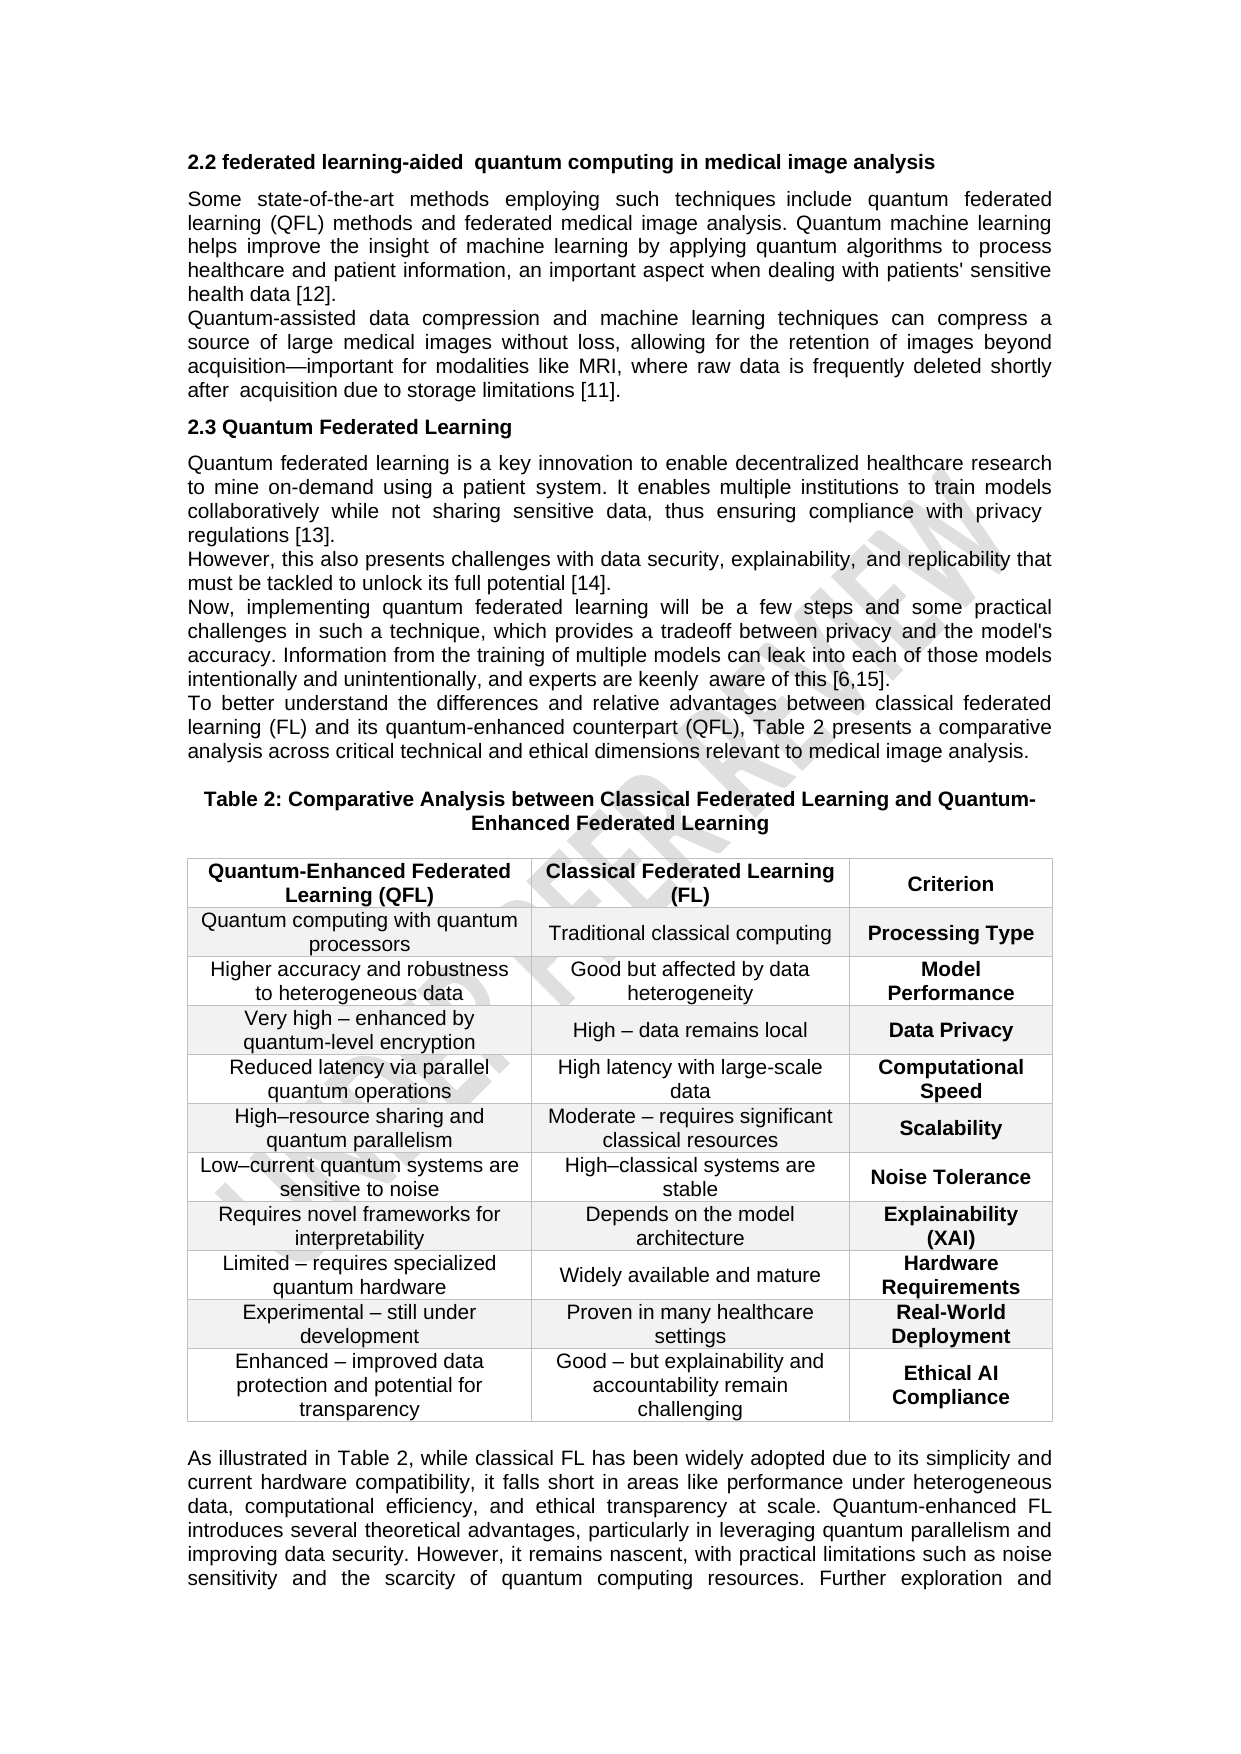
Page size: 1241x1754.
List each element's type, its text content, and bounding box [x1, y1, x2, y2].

table_cell Good but affected by data heterogeneity [532, 957, 849, 1005]
table_cell Depends on the model architecture [532, 1202, 849, 1250]
table_cell Higher accuracy and robustness to heterogeneous data [188, 957, 531, 1005]
table_cell Scalability [850, 1104, 1052, 1152]
table_cell Model Performance [850, 957, 1052, 1005]
table_cell Experimental – still under development [188, 1300, 531, 1348]
table_cell High–classical systems are stable [532, 1153, 849, 1201]
table_cell Ethical AI Compliance [850, 1349, 1052, 1421]
text 2.2 federated learning-aided quantum computing in medical image analysis [187, 150, 1053, 174]
text However, this also presents challenges with data security, explainability, and replicability that must be tackled to unlock its full potential [14]. [187, 547, 1053, 595]
text Quantum-assisted data compression and machine learning techniques can compress a source of large medical images without loss, allowing for the retention of images beyond acquisition—important for modalities like MRI, where raw data is frequently deleted shortly after acquisition due to storage limitations [11]. [187, 306, 1053, 402]
table_header Criterion [850, 859, 1052, 907]
table_cell Quantum computing with quantum processors [188, 908, 531, 956]
table_cell Good – but explainability and accountability remain challenging [532, 1349, 849, 1421]
table_cell Limited – requires specialized quantum hardware [188, 1251, 531, 1299]
table_cell Noise Tolerance [850, 1153, 1052, 1201]
table_cell Reduced latency via parallel quantum operations [188, 1055, 531, 1103]
text Table 2: Comparative Analysis between Classical Federated Learning and Quantum-Enhanced Federated Learning [187, 786, 1053, 834]
table_cell Proven in many healthcare settings [532, 1300, 849, 1348]
table_cell Computational Speed [850, 1055, 1052, 1103]
table_cell Enhanced – improved data protection and potential for transparency [188, 1349, 531, 1421]
table_header Classical Federated Learning (FL) [532, 859, 849, 907]
table_cell Explainability (XAI) [850, 1202, 1052, 1250]
text Some state-of-the-art methods employing such techniques include quantum federated learning (QFL) methods and federated medical image analysis. Quantum machine learning helps improve the insight of machine learning by applying quantum algorithms to process healthcare and patient information, an important aspect when dealing with patients' sensitive health data [12]. [187, 186, 1053, 306]
table_cell Traditional classical computing [532, 908, 849, 956]
text Quantum federated learning is a key innovation to enable decentralized healthcare research to mine on-demand using a patient system. It enables multiple institutions to train models collaboratively while not sharing sensitive data, thus ensuring compliance with privacy regulations [13]. [187, 451, 1053, 547]
table_cell Requires novel frameworks for interpretability [188, 1202, 531, 1250]
table_cell High–resource sharing and quantum parallelism [188, 1104, 531, 1152]
text Now, implementing quantum federated learning will be a few steps and some practical challenges in such a technique, which provides a tradeoff between privacy and the model's accuracy. Information from the training of multiple models can leak into each of those models intentionally and unintentionally, and experts are keenly aware of this [6,15]. [187, 595, 1053, 691]
text To better understand the differences and relative advantages between classical federated learning (FL) and its quantum-enhanced counterpart (QFL), Table 2 presents a comparative analysis across critical technical and ethical dimensions relevant to medical image analysis. [187, 691, 1053, 762]
table_header Quantum-Enhanced Federated Learning (QFL) [188, 859, 531, 907]
table_cell High latency with large-scale data [532, 1055, 849, 1103]
table_cell Hardware Requirements [850, 1251, 1052, 1299]
table_cell High – data remains local [532, 1006, 849, 1054]
text 2.3 Quantum Federated Learning [187, 414, 1053, 438]
table_cell Real-World Deployment [850, 1300, 1052, 1348]
table_cell Low–current quantum systems are sensitive to noise [188, 1153, 531, 1201]
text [187, 1446, 1053, 1589]
table_cell Processing Type [850, 908, 1052, 956]
table_cell Very high – enhanced by quantum-level encryption [188, 1006, 531, 1054]
table_cell Widely available and mature [532, 1251, 849, 1299]
table_cell Moderate – requires significant classical resources [532, 1104, 849, 1152]
table_cell Data Privacy [850, 1006, 1052, 1054]
